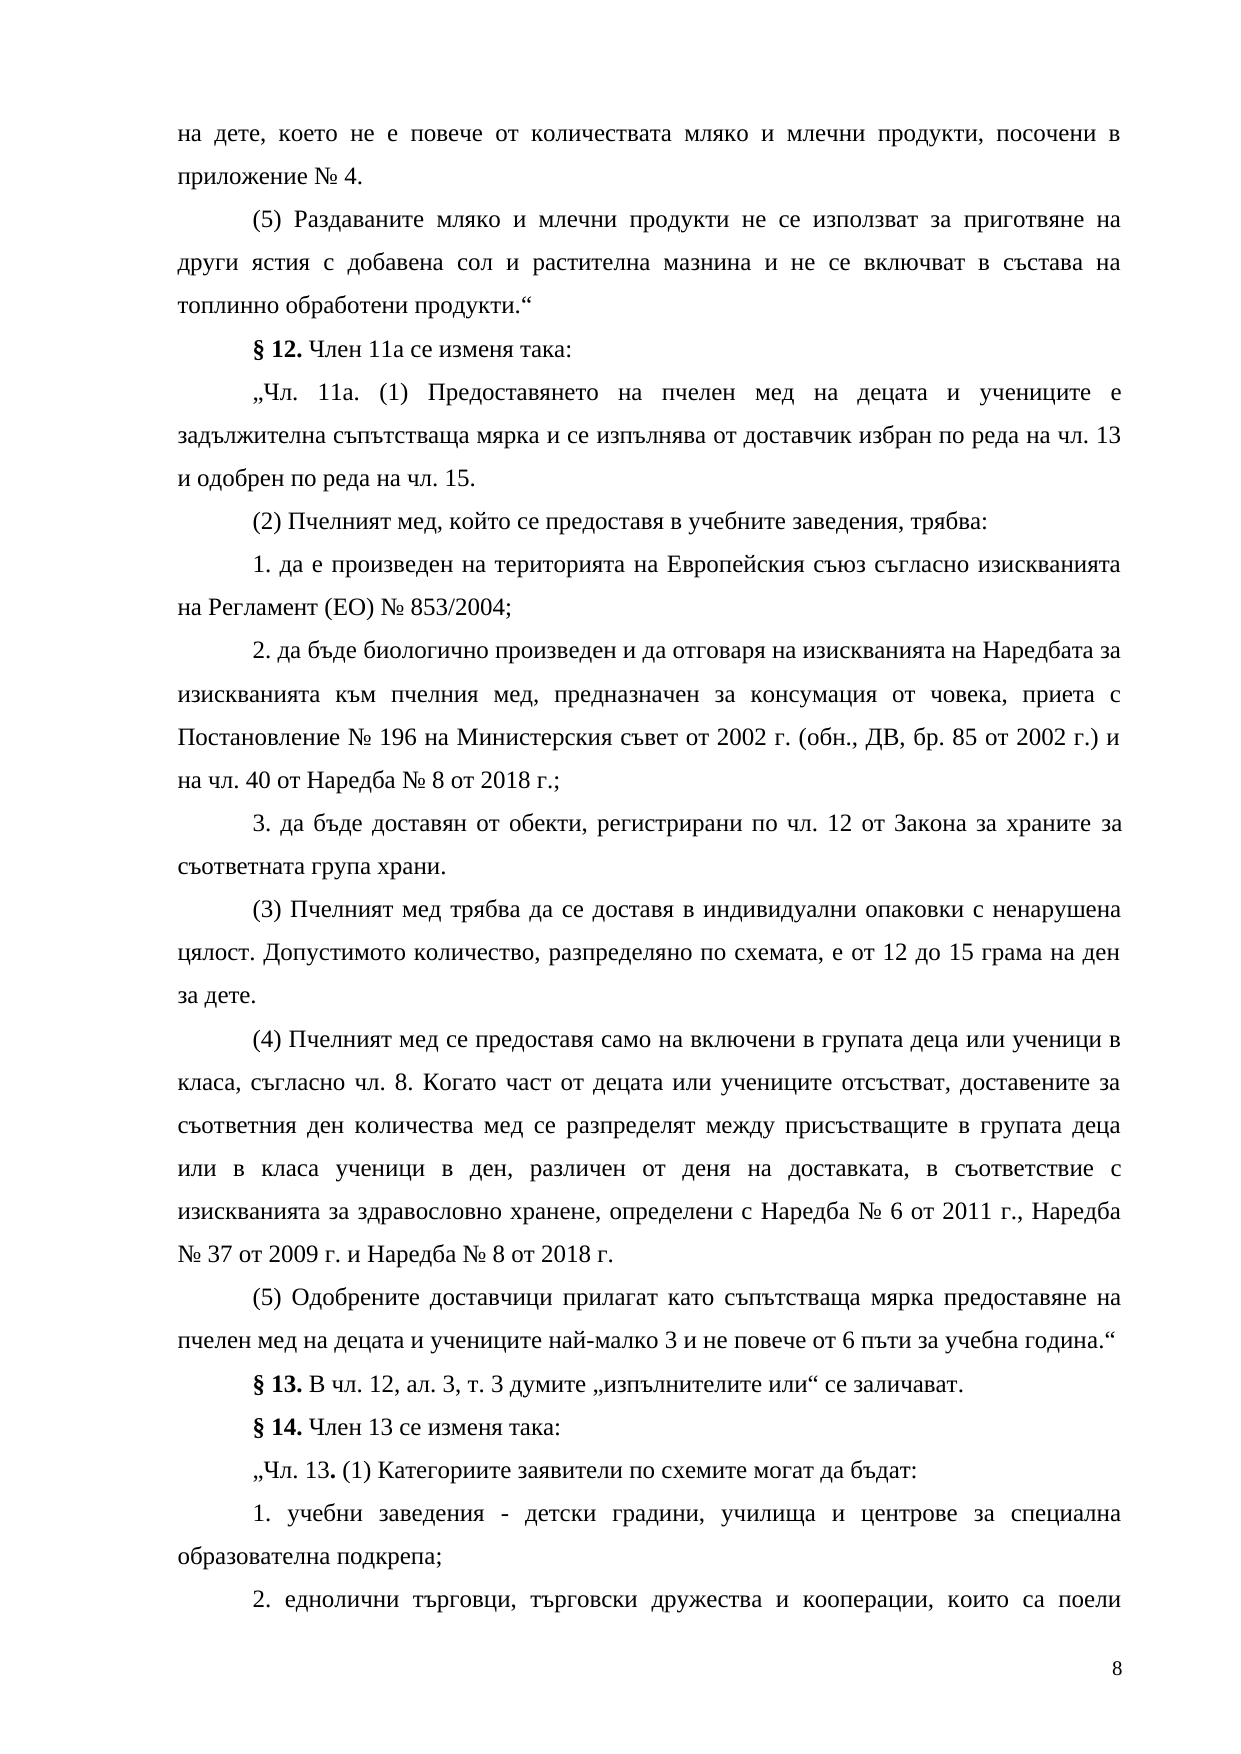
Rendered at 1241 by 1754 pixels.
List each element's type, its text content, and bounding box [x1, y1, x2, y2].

text 2. да бъде биологично произведен и да отговаря на изискванията на Наредбата за изискванията към пчелния мед, предназначен за консумация от човека, приета с Постановление № 196 на Министерския съвет от 2002 г. (обн., ДВ, бр. 85 от 2002 г.) и на чл. 40 от Наредба № 8 от 2018 г.; [177, 636, 1122, 794]
text § 12. Член 11а се изменя така: [177, 334, 1122, 362]
text (3) Пчелният мед трябва да се доставя в индивидуални опаковки с ненарушена цялост. Допустимото количество, разпределяно по схемата, е от 12 до 15 грама на ден за дете. [177, 894, 1122, 1009]
text (4) Пчелният мед се предоставя само на включени в групата деца или ученици в класа, съгласно чл. 8. Когато част от децата или учениците отсъстват, доставените за съответния ден количества мед се разпределят между присъстващите в групата деца или в класа ученици в ден, различен от деня на доставката, в съответствие с изискванията за здравословно хранене, определени с Наредба № 6 от 2011 г., Наредба № 37 от 2009 г. и Наредба № 8 от 2018 г. [177, 1024, 1122, 1268]
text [177, 118, 1122, 190]
text „Чл. 11а. (1) Предоставянето на пчелен мед на децата и учениците е задължителна съпътстваща мярка и се изпълнява от доставчик избран по реда на чл. 13 и одобрен по реда на чл. 15. [177, 377, 1122, 492]
text (5) Одобрените доставчици прилагат като съпътстваща мярка предоставяне на пчелен мед на децата и учениците най-малко 3 и не повече от 6 пъти за учебна година.“ [177, 1282, 1122, 1354]
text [177, 1584, 1122, 1613]
text 1. да е произведен на територията на Европейския съюз съгласно изискванията на Регламент (ЕО) № 853/2004; [177, 549, 1122, 621]
text 1. учебни заведения - детски градини, училища и центрове за специална образователна подкрепа; [177, 1498, 1122, 1570]
text (5) Раздаваните мляко и млечни продукти не се използват за приготвяне на други ястия с добавена сол и растителна мазнина и не се включват в състава на топлинно обработени продукти.“ [177, 204, 1122, 319]
text (2) Пчелният мед, който се предоставя в учебните заведения, трябва: [177, 506, 1122, 535]
text 3. да бъде доставян от обекти, регистрирани по чл. 12 от Закона за храните за съответната група храни. [177, 808, 1122, 880]
text § 13. В чл. 12, ал. 3, т. 3 думите „изпълнителите или“ се заличават. [177, 1369, 1122, 1397]
text „Чл. 13. (1) Категориите заявители по схемите могат да бъдат: [177, 1455, 1122, 1484]
text § 14. Член 13 се изменя така: [177, 1412, 1122, 1441]
